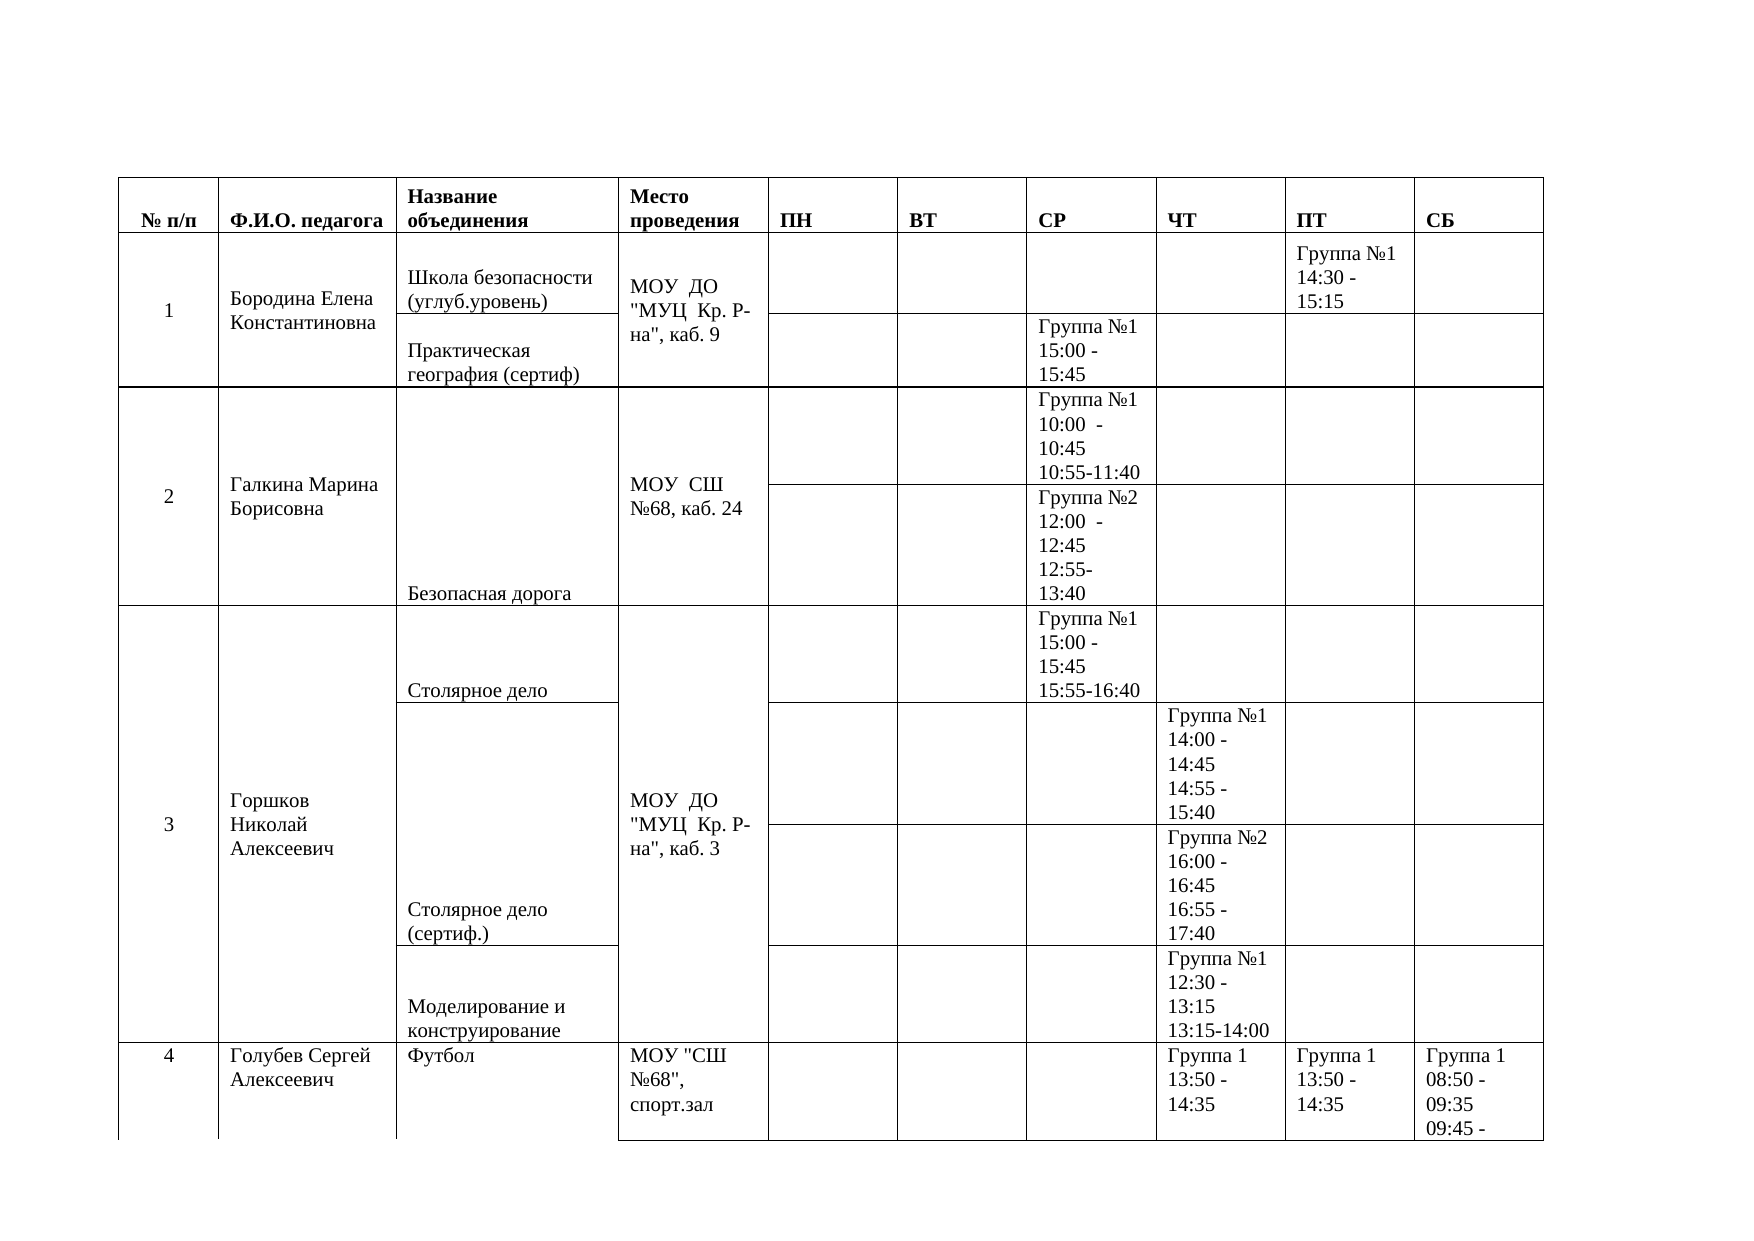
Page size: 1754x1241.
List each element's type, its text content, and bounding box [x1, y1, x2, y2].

table_cell [1027, 825, 1156, 945]
table_cell 3 [119, 606, 218, 1042]
table_cell Столярное дело [397, 606, 618, 702]
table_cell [1415, 1043, 1543, 1139]
table_cell [1415, 703, 1543, 824]
table_cell Школа безопасности (углуб.уровень) [397, 233, 618, 313]
table_cell 4 [119, 1043, 218, 1139]
table_cell [1415, 233, 1543, 313]
table_cell [769, 606, 897, 702]
table_cell [1415, 825, 1543, 945]
table_cell Группа №2 12:00 - 12:45 12:55- 13:40 [1027, 485, 1156, 605]
table_cell [769, 485, 897, 605]
table_cell Моделирование и конструирование [397, 946, 618, 1042]
table_cell [898, 606, 1026, 702]
table_header Место проведения [619, 178, 768, 232]
table_cell [1157, 485, 1285, 605]
table_cell [898, 1043, 1026, 1139]
table_cell 1 [119, 233, 218, 386]
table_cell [1286, 1043, 1414, 1139]
table_cell [1286, 825, 1414, 945]
table_cell Группа №1 10:00 - 10:45 10:55-11:40 [1027, 388, 1156, 484]
table_header Название объединения [397, 178, 618, 232]
table_cell [898, 314, 1026, 386]
table_cell МОУ ДО "МУЦ Кр. Р-на", каб. 3 [619, 606, 768, 1042]
table_cell [1286, 946, 1414, 1042]
table_cell [1157, 233, 1285, 313]
table_cell [1027, 1043, 1156, 1139]
table_header СР [1027, 178, 1156, 232]
table_cell [1027, 233, 1156, 313]
table_cell Группа №1 12:30 - 13:15 13:15-14:00 [1157, 946, 1285, 1042]
table_cell 2 [119, 388, 218, 605]
table_cell [1286, 485, 1414, 605]
table_cell МОУ ДО "МУЦ Кр. Р-на", каб. 9 [619, 233, 768, 386]
table_cell [769, 703, 897, 824]
table_cell [769, 233, 897, 313]
table_cell Группа №1 15:00 - 15:45 [1027, 314, 1156, 386]
table_cell Горшков Николай Алексеевич [219, 606, 396, 1042]
table_cell [769, 314, 897, 386]
table_cell [1286, 314, 1414, 386]
table_cell [1286, 703, 1414, 824]
table_cell Группа №1 15:00 - 15:45 15:55-16:40 [1027, 606, 1156, 702]
table_cell Группа №1 14:30 - 15:15 [1286, 233, 1414, 313]
table_header ЧТ [1157, 178, 1285, 232]
table_cell [1415, 606, 1543, 702]
table_cell Галкина Марина Борисовна [219, 388, 396, 605]
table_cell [619, 1043, 768, 1139]
table_header ПТ [1286, 178, 1414, 232]
table_cell [1286, 388, 1414, 484]
table_header ВТ [898, 178, 1026, 232]
table_cell Футбол [397, 1043, 618, 1139]
table_cell Группа №1 14:00 - 14:45 14:55 - 15:40 [1157, 703, 1285, 824]
table_cell [1415, 946, 1543, 1042]
table_cell [1415, 314, 1543, 386]
table_cell [898, 946, 1026, 1042]
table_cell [219, 1043, 396, 1139]
table_cell Безопасная дорога [397, 388, 618, 605]
table_cell Практическая география (сертиф) [397, 314, 618, 386]
table_cell [769, 1043, 897, 1139]
table_cell Группа №2 16:00 - 16:45 16:55 - 17:40 [1157, 825, 1285, 945]
table_cell Столярное дело (сертиф.) [397, 703, 618, 945]
table_cell [898, 233, 1026, 313]
table_cell [769, 825, 897, 945]
table_cell [1027, 703, 1156, 824]
table_cell [1027, 946, 1156, 1042]
table_header СБ [1415, 178, 1543, 232]
table_cell [769, 388, 897, 484]
table_cell [769, 946, 897, 1042]
table_header ПН [769, 178, 897, 232]
table_cell Бородина Елена Константиновна [219, 233, 396, 386]
table_cell [898, 388, 1026, 484]
table_cell [1157, 388, 1285, 484]
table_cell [1157, 1043, 1285, 1139]
table_cell МОУ СШ №68, каб. 24 [619, 388, 768, 605]
table_cell [1286, 606, 1414, 702]
table_cell [1157, 606, 1285, 702]
table_cell [898, 485, 1026, 605]
table_header № п/п [119, 178, 218, 232]
table_cell [1415, 485, 1543, 605]
table_cell [1157, 314, 1285, 386]
table_cell [1415, 388, 1543, 484]
table_header Ф.И.О. педагога [219, 178, 396, 232]
table_cell [898, 703, 1026, 824]
table_cell [898, 825, 1026, 945]
